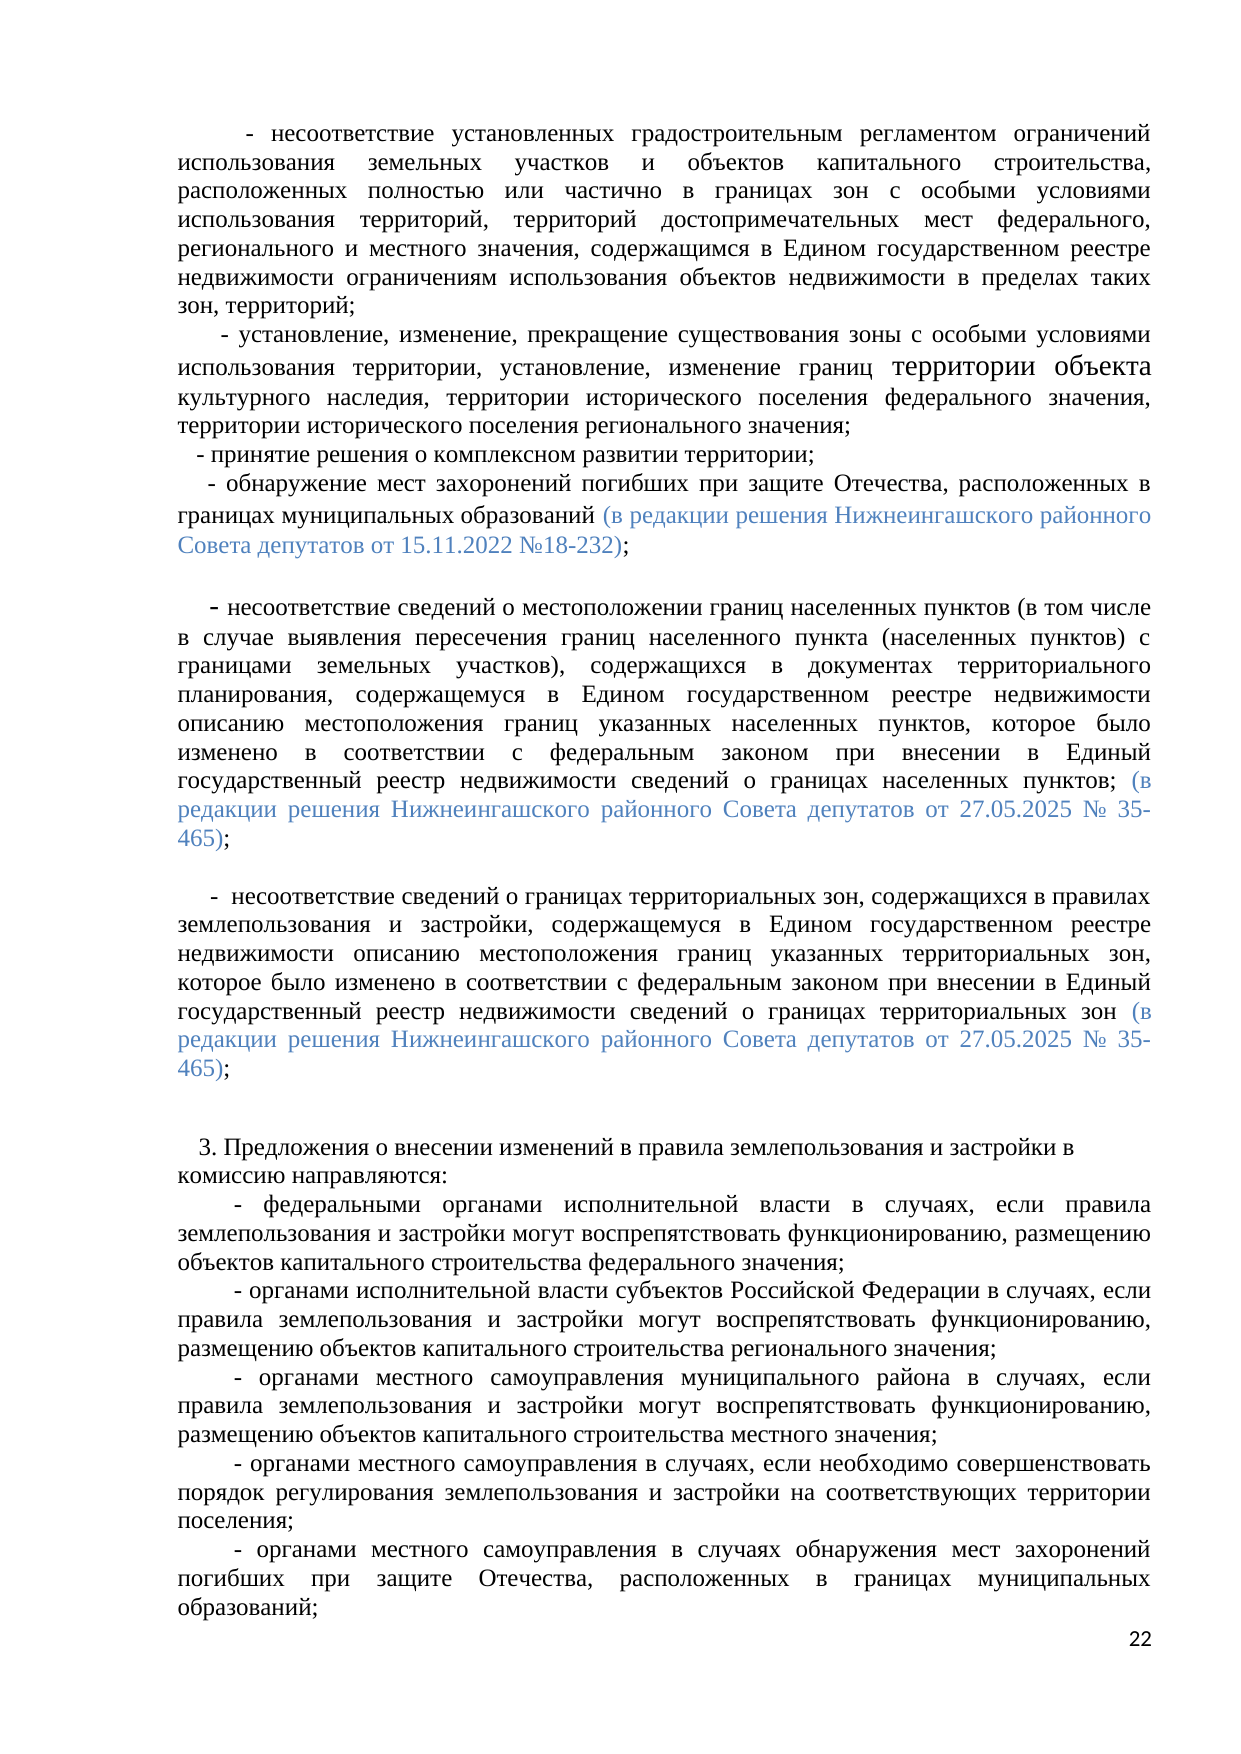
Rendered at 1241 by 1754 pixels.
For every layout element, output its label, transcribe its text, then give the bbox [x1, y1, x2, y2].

text - обнаружение мест захоронений погибших при защите Отечества, расположенных в границах муниципальных образований (в редакции решения Нижнеингашского районного Совета депутатов от 15.11.2022 №18-232); [177, 468, 1152, 559]
text 3. Предложения о внесении изменений в правила землепользования и застройки в комиссию направляются: [177, 1132, 1152, 1189]
text - принятие решения о комплексном развитии территории; [177, 439, 1152, 468]
text - несоответствие установленных градостроительным регламентом ограничений использования земельных участков и объектов капитального строительства, расположенных полностью или частично в границах зон с особыми условиями использования территорий, территорий достопримечательных мест федерального, регионального и местного значения, содержащимся в Едином государственном реестре недвижимости ограничениям использования объектов недвижимости в пределах таких зон, территорий; [177, 118, 1152, 319]
text - несоответствие сведений о местоположении границ населенных пунктов (в том числе в случае выявления пересечения границ населенного пункта (населенных пунктов) с границами земельных участков), содержащихся в документах территориального планирования, содержащемуся в Едином государственном реестре недвижимости описанию местоположения границ указанных населенных пунктов, которое было изменено в соответствии с федеральным законом при внесении в Единый государственный реестр недвижимости сведений о границах населенных пунктов; (в редакции решения Нижнеингашского районного Совета депутатов от 27.05.2025 № 35-465); [177, 588, 1152, 852]
text - органами местного самоуправления в случаях обнаружения мест захоронений погибших при защите Отечества, расположенных в границах муниципальных образований; [177, 1534, 1152, 1620]
text - несоответствие сведений о границах территориальных зон, содержащихся в правилах землепользования и застройки, содержащемуся в Едином государственном реестре недвижимости описанию местоположения границ указанных территориальных зон, которое было изменено в соответствии с федеральным законом при внесении в Единый государственный реестр недвижимости сведений о границах территориальных зон (в редакции решения Нижнеингашского районного Совета депутатов от 27.05.2025 № 35-465); [177, 881, 1152, 1082]
text - органами исполнительной власти субъектов Российской Федерации в случаях, если правила землепользования и застройки могут воспрепятствовать функционированию, размещению объектов капитального строительства регионального значения; [177, 1275, 1152, 1362]
text - федеральными органами исполнительной власти в случаях, если правила землепользования и застройки могут воспрепятствовать функционированию, размещению объектов капитального строительства федерального значения; [177, 1189, 1152, 1275]
text - органами местного самоуправления муниципального района в случаях, если правила землепользования и застройки могут воспрепятствовать функционированию, размещению объектов капитального строительства местного значения; [177, 1362, 1152, 1448]
text - установление, изменение, прекращение существования зоны с особыми условиями использования территории, установление, изменение границ территории объекта культурного наследия, территории исторического поселения федерального значения, территории исторического поселения регионального значения; [177, 319, 1152, 439]
text - органами местного самоуправления в случаях, если необходимо совершенствовать порядок регулирования землепользования и застройки на соответствующих территории поселения; [177, 1448, 1152, 1534]
